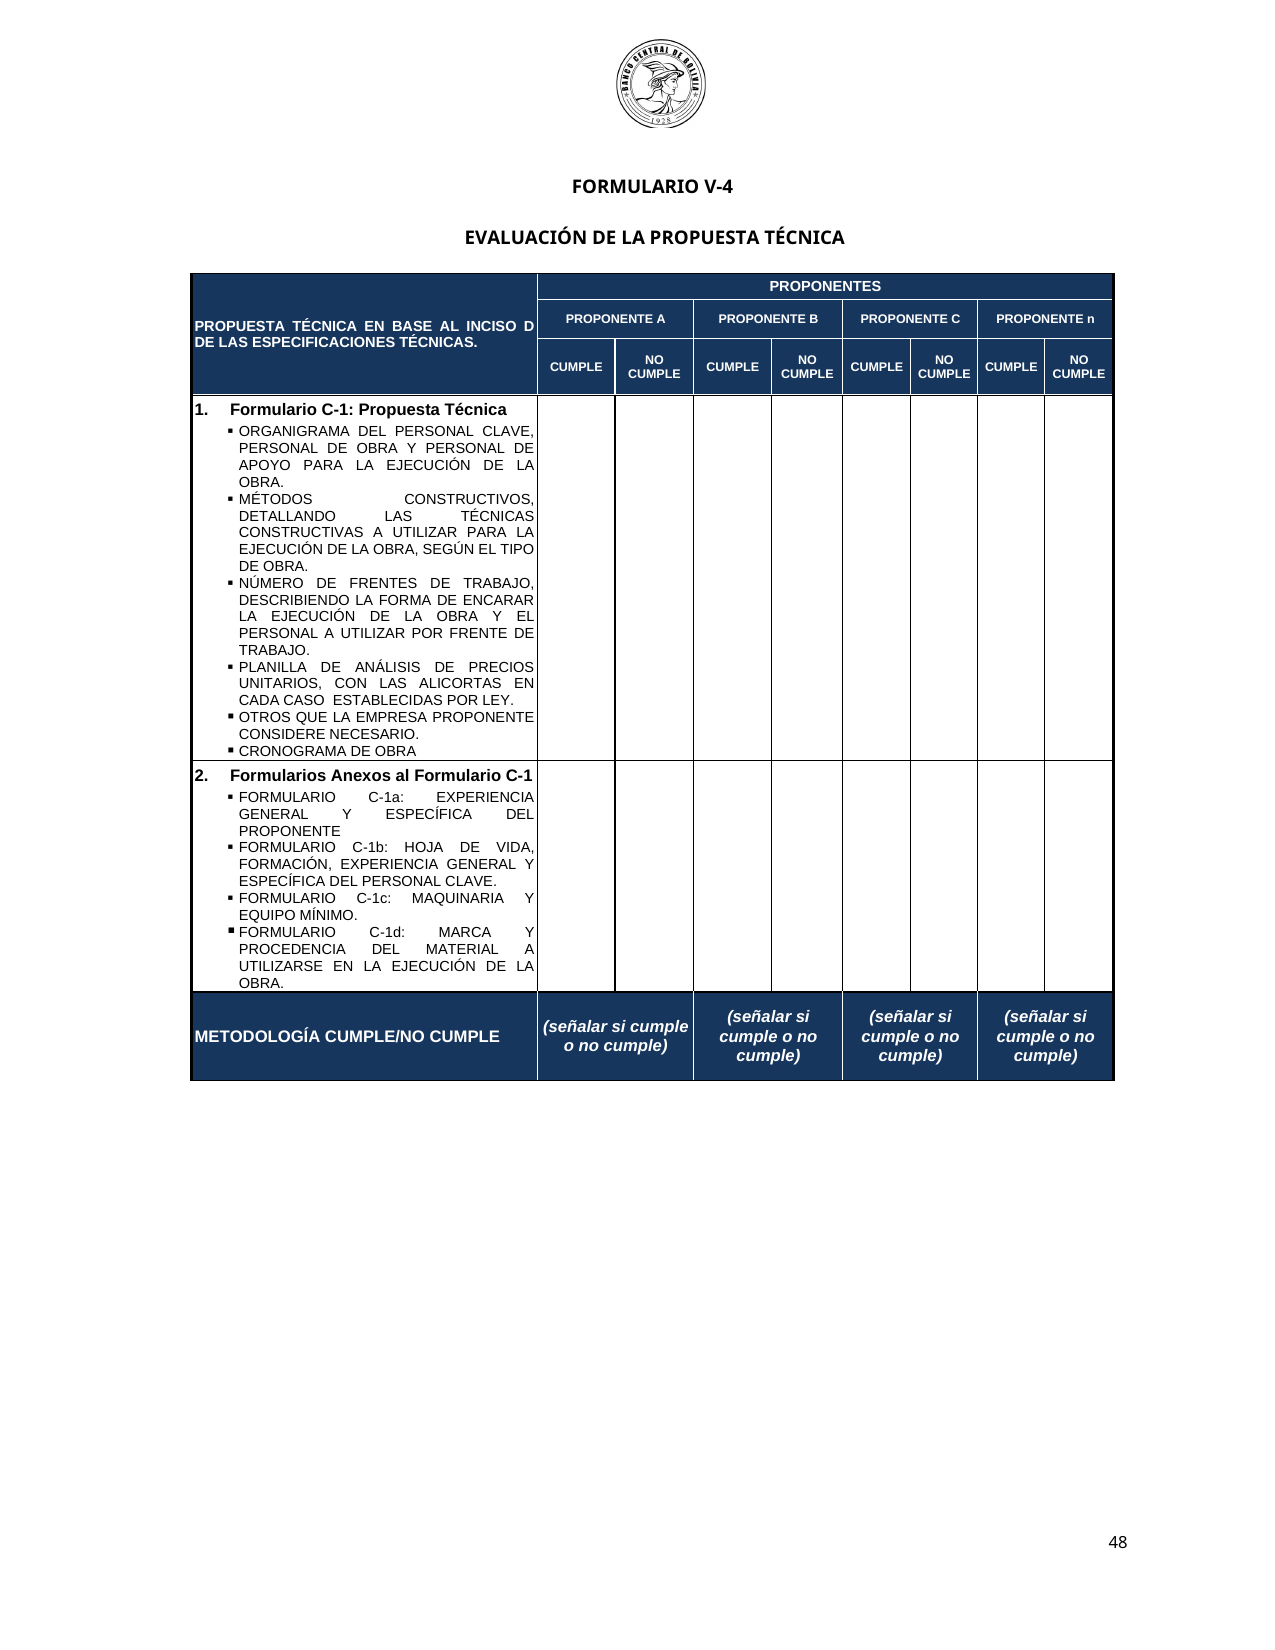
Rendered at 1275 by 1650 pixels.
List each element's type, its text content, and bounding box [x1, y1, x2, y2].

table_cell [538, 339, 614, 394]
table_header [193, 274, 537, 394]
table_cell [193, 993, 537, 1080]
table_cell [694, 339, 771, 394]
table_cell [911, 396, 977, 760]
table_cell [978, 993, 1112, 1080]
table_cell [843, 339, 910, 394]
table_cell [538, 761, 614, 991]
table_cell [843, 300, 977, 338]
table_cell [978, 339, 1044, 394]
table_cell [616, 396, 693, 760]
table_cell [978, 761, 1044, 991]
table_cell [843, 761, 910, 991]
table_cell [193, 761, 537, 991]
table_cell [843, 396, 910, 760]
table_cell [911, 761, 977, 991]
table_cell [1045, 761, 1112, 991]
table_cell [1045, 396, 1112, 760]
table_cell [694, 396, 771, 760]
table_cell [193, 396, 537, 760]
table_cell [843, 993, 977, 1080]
text FORMULARIO V-4 [177, 173, 1127, 199]
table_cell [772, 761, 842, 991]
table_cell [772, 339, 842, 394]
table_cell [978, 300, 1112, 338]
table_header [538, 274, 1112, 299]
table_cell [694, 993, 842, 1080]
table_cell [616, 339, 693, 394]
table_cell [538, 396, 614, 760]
picture [616, 39, 706, 128]
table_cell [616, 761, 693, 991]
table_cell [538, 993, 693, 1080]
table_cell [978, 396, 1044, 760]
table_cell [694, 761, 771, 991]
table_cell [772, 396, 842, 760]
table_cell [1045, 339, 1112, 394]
text EVALUACIÓN DE LA PROPUESTA TÉCNICA [177, 224, 1127, 250]
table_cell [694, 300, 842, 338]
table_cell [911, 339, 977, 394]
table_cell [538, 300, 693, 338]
